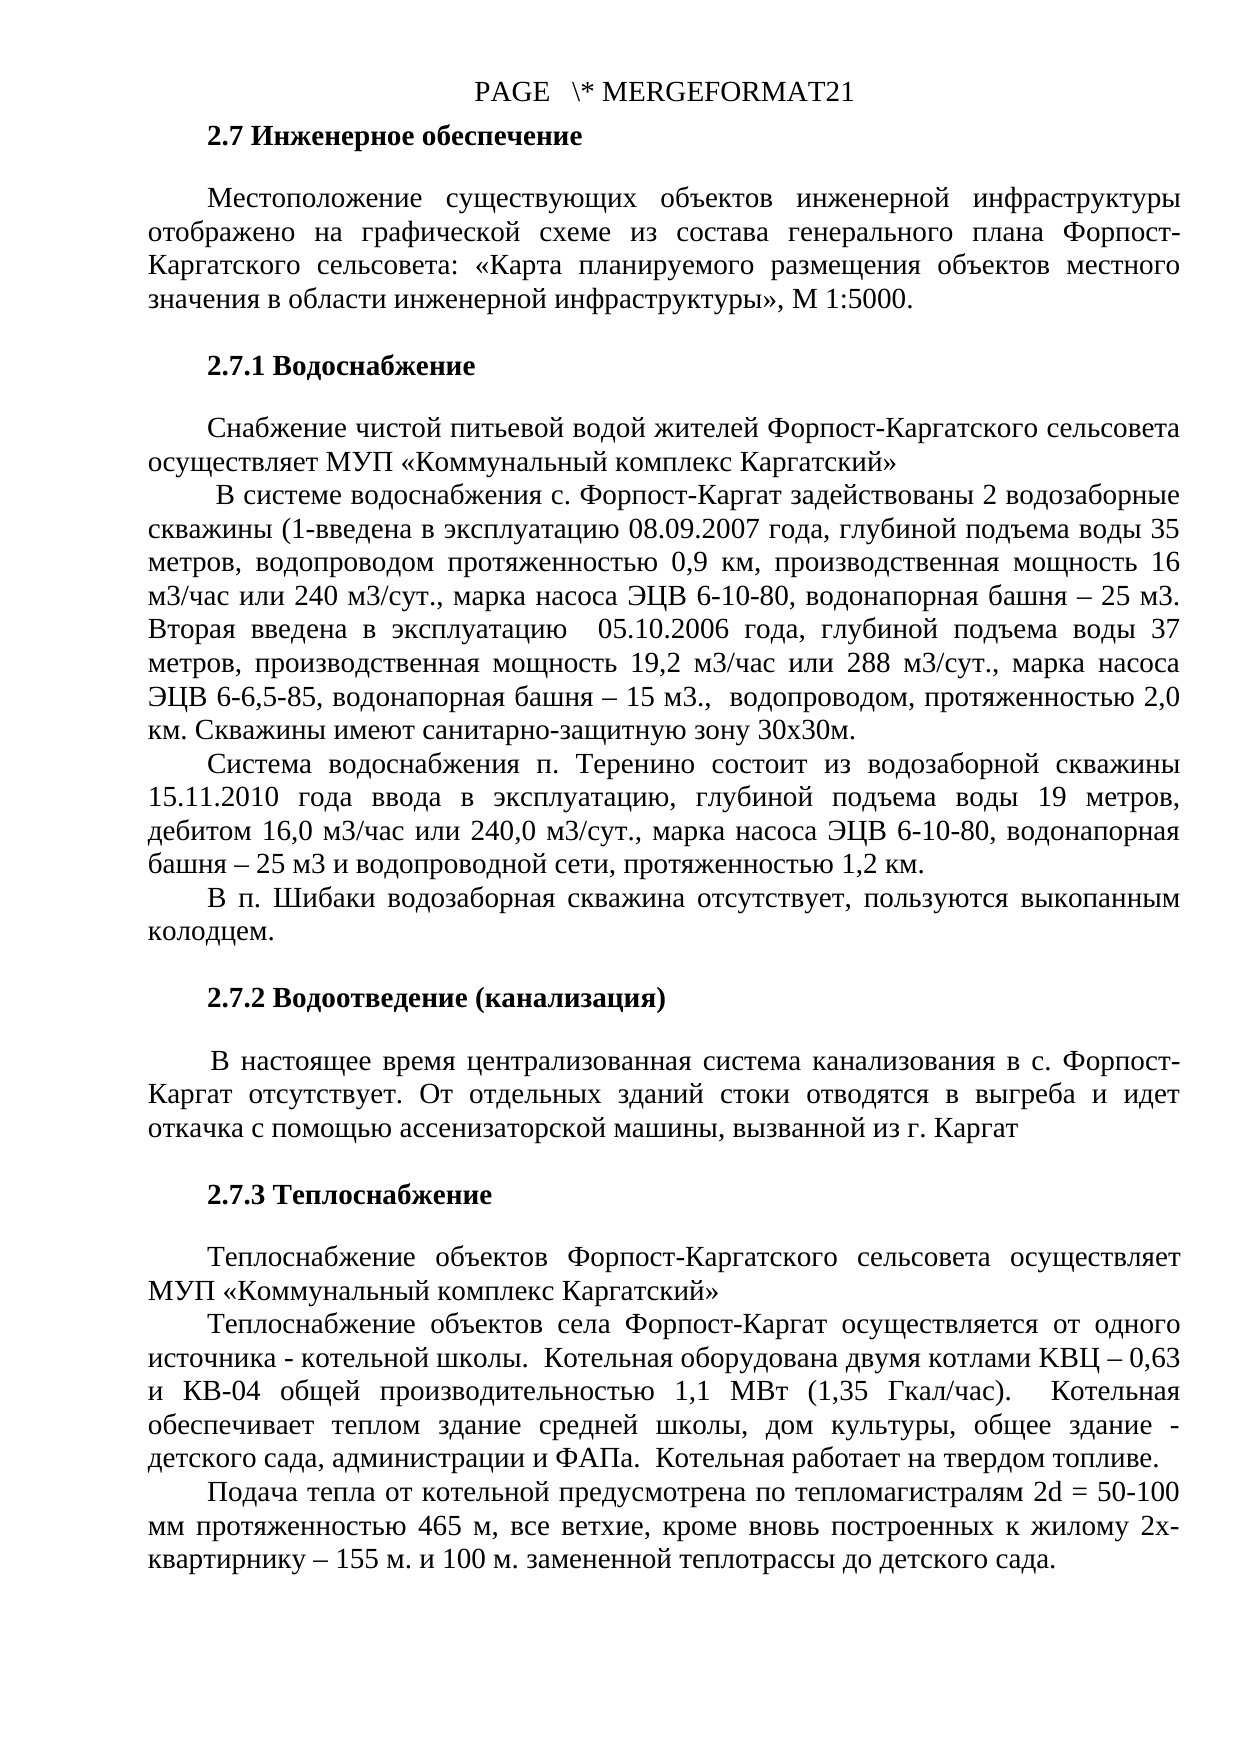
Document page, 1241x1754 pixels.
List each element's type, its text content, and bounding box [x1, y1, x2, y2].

subtitle Инженерное обеспечение [148, 118, 1211, 152]
subtitle Водоснабжение [118, 348, 1181, 382]
text Система водоснабжения п. Теренино состоит из водозаборной скважины 15.11.2010 года ввода в эксплуатацию, глубиной подъема воды 19 метров, дебитом 16,0 м3/час или 240,0 м3/сут., марка насоса ЭЦВ 6-10-80, водонапорная башня – 25 м3 и водопроводной сети, протяженностью 1,2 км. [148, 746, 1181, 880]
text В системе водоснабжения с. Форпост-Каргат задействованы 2 водозаборные скважины (1-введена в эксплуатацию 08.09.2007 года, глубиной подъема воды 35 метров, водопроводом протяженностью 0,9 км, производственная мощность 16 м3/час или 240 м3/сут., марка насоса ЭЦВ 6-10-80, водонапорная башня – 25 м3. Вторая введена в эксплуатацию 05.10.2006 года, глубиной подъема воды 37 метров, производственная мощность 19,2 м3/час или 288 м3/сут., марка насоса ЭЦВ 6-6,5-85, водонапорная башня – 15 м3., водопроводом, протяженностью 2,0 км. Скважины имеют санитарно-защитную зону 30x30м. [148, 477, 1181, 746]
text Местоположение существующих объектов инженерной инфраструктуры отображено на графической схеме из состава генерального плана Форпост-Каргатского сельсовета: «Карта планируемого размещения объектов местного значения в области инженерной инфраструктуры», М 1:5000. [148, 180, 1181, 314]
text Теплоснабжение объектов Форпост-Каргатского сельсовета осуществляет МУП «Коммунальный комплекс Каргатский» [148, 1239, 1181, 1306]
subtitle Теплоснабжение [148, 1177, 1211, 1211]
text Теплоснабжение объектов села Форпост-Каргат осуществляется от одного источника - котельной школы. Котельная оборудована двумя котлами KBЦ – 0,63 и КВ-04 общей производительностью 1,1 МВт (1,35 Гкал/час). Котельная обеспечивает теплом здание средней школы, дом культуры, общее здание - детского сада, администрации и ФАПа. Котельная работает на твердом топливе. [148, 1306, 1181, 1474]
text В настоящее время централизованная система канализования в с. Форпост-Каргат отсутствует. От отдельных зданий стоки отводятся в выгреба и идет откачка с помощью ассенизаторской машины, вызванной из г. Каргат [148, 1043, 1181, 1143]
text Снабжение чистой питьевой водой жителей Форпост-Каргатского сельсовета осуществляет МУП «Коммунальный комплекс Каргатский» [148, 410, 1181, 477]
text В п. Шибаки водозаборная скважина отсутствует, пользуются выкопанным колодцем. [148, 880, 1181, 947]
subtitle Водоотведение (канализация) [148, 981, 1211, 1014]
text Подача тепла от котельной предусмотрена по тепломагистралям 2d = 50-100 мм протяженностью 465 м, все ветхие, кроме вновь построенных к жилому 2х-квартирнику – 155 м. и 100 м. замененной теплотрассы до детского сада. [148, 1474, 1181, 1575]
